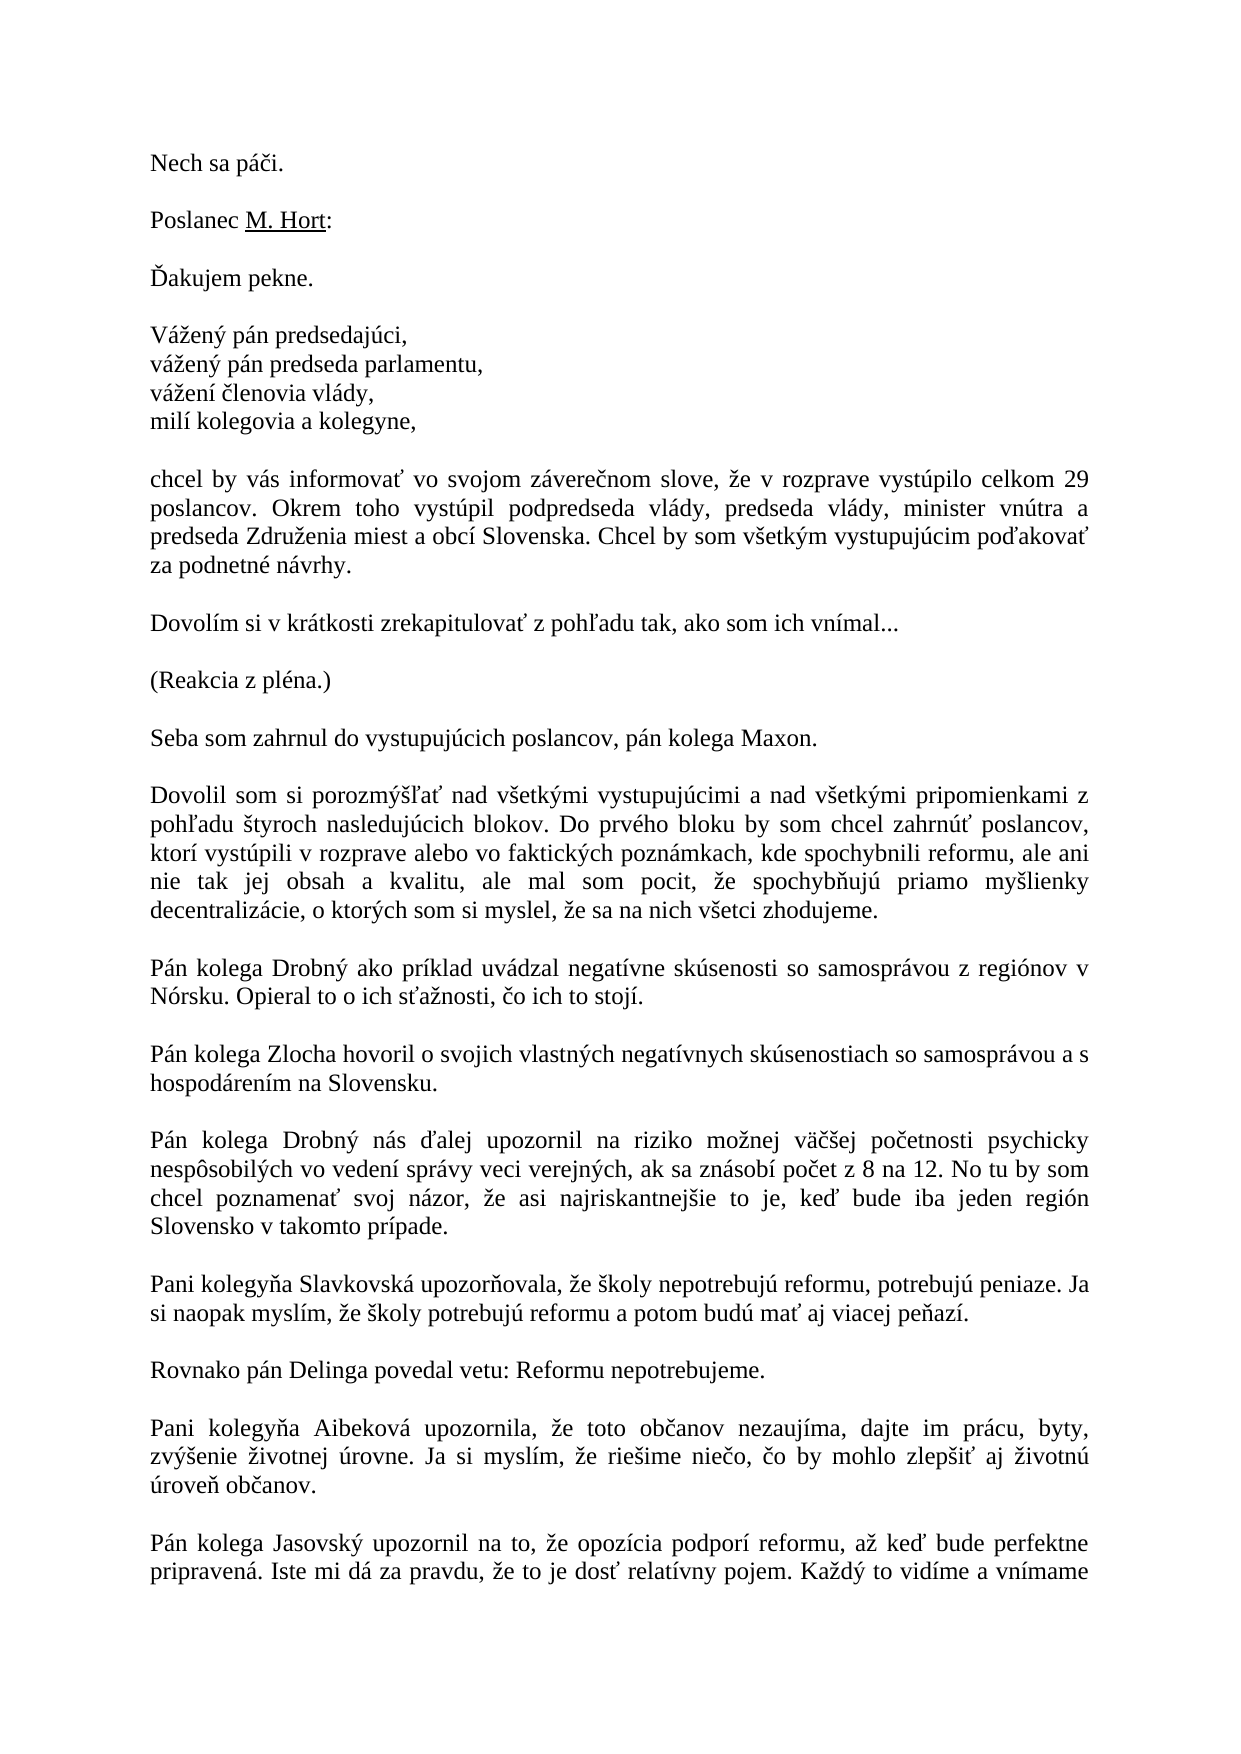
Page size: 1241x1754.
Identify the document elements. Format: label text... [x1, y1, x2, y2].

text Dovolil som si porozmýšľať nad všetkými vystupujúcimi a nad všetkými pripomienkami z pohľadu štyroch nasledujúcich blokov. Do prvého bloku by som chcel zahrnúť poslancov, ktorí vystúpili v rozprave alebo vo faktických poznámkach, kde spochybnili reformu, ale ani nie tak jej obsah a kvalitu, ale mal som pocit, že spochybňujú priamo myšlienky decentralizácie, o ktorých som si myslel, že sa na nich všetci zhodujeme. [150, 780, 1090, 924]
text Pán kolega Zlocha hovoril o svojich vlastných negatívnych skúsenostiach so samosprávou a s hospodárením na Slovensku. [150, 1039, 1090, 1096]
text Vážený pán predsedajúci, [150, 320, 1090, 349]
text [150, 1528, 1090, 1585]
text chcel by vás informovať vo svojom záverečnom slove, že v rozprave vystúpilo celkom 29 poslancov. Okrem toho vystúpil podpredseda vlády, predseda vlády, minister vnútra a predseda Združenia miest a obcí Slovenska. Chcel by som všetkým vystupujúcim poďakovať za podnetné návrhy. [150, 464, 1090, 579]
text Ďakujem pekne. [150, 263, 1090, 291]
text Nech sa páči. [150, 148, 1090, 176]
text Pán kolega Drobný nás ďalej upozornil na riziko možnej väčšej početnosti psychicky nespôsobilých vo vedení správy veci verejných, ak sa znásobí počet z 8 na 12. No tu by som chcel poznamenať svoj názor, že asi najriskantnejšie to je, keď bude iba jeden región Slovensko v takomto prípade. [150, 1125, 1090, 1240]
text vážený pán predseda parlamentu, [150, 349, 1090, 378]
text Rovnako pán Delinga povedal vetu: Reformu nepotrebujeme. [150, 1355, 1090, 1384]
text (Reakcia z pléna.) [150, 665, 1090, 694]
text Dovolím si v krátkosti zrekapitulovať z pohľadu tak, ako som ich vnímal... [150, 608, 1090, 636]
text Poslanec M. Hort: [150, 205, 1090, 234]
text vážení členovia vlády, [150, 378, 1090, 406]
text Seba som zahrnul do vystupujúcich poslancov, pán kolega Maxon. [150, 723, 1090, 751]
text Pán kolega Drobný ako príklad uvádzal negatívne skúsenosti so samosprávou z regiónov v Nórsku. Opieral to o ich sťažnosti, čo ich to stojí. [150, 953, 1090, 1010]
text Pani kolegyňa Slavkovská upozorňovala, že školy nepotrebujú reformu, potrebujú peniaze. Ja si naopak myslím, že školy potrebujú reformu a potom budú mať aj viacej peňazí. [150, 1269, 1090, 1326]
text Pani kolegyňa Aibeková upozornila, že toto občanov nezaujíma, dajte im prácu, byty, zvýšenie životnej úrovne. Ja si myslím, že riešime niečo, čo by mohlo zlepšiť aj životnú úroveň občanov. [150, 1413, 1090, 1499]
text milí kolegovia a kolegyne, [150, 406, 1090, 435]
